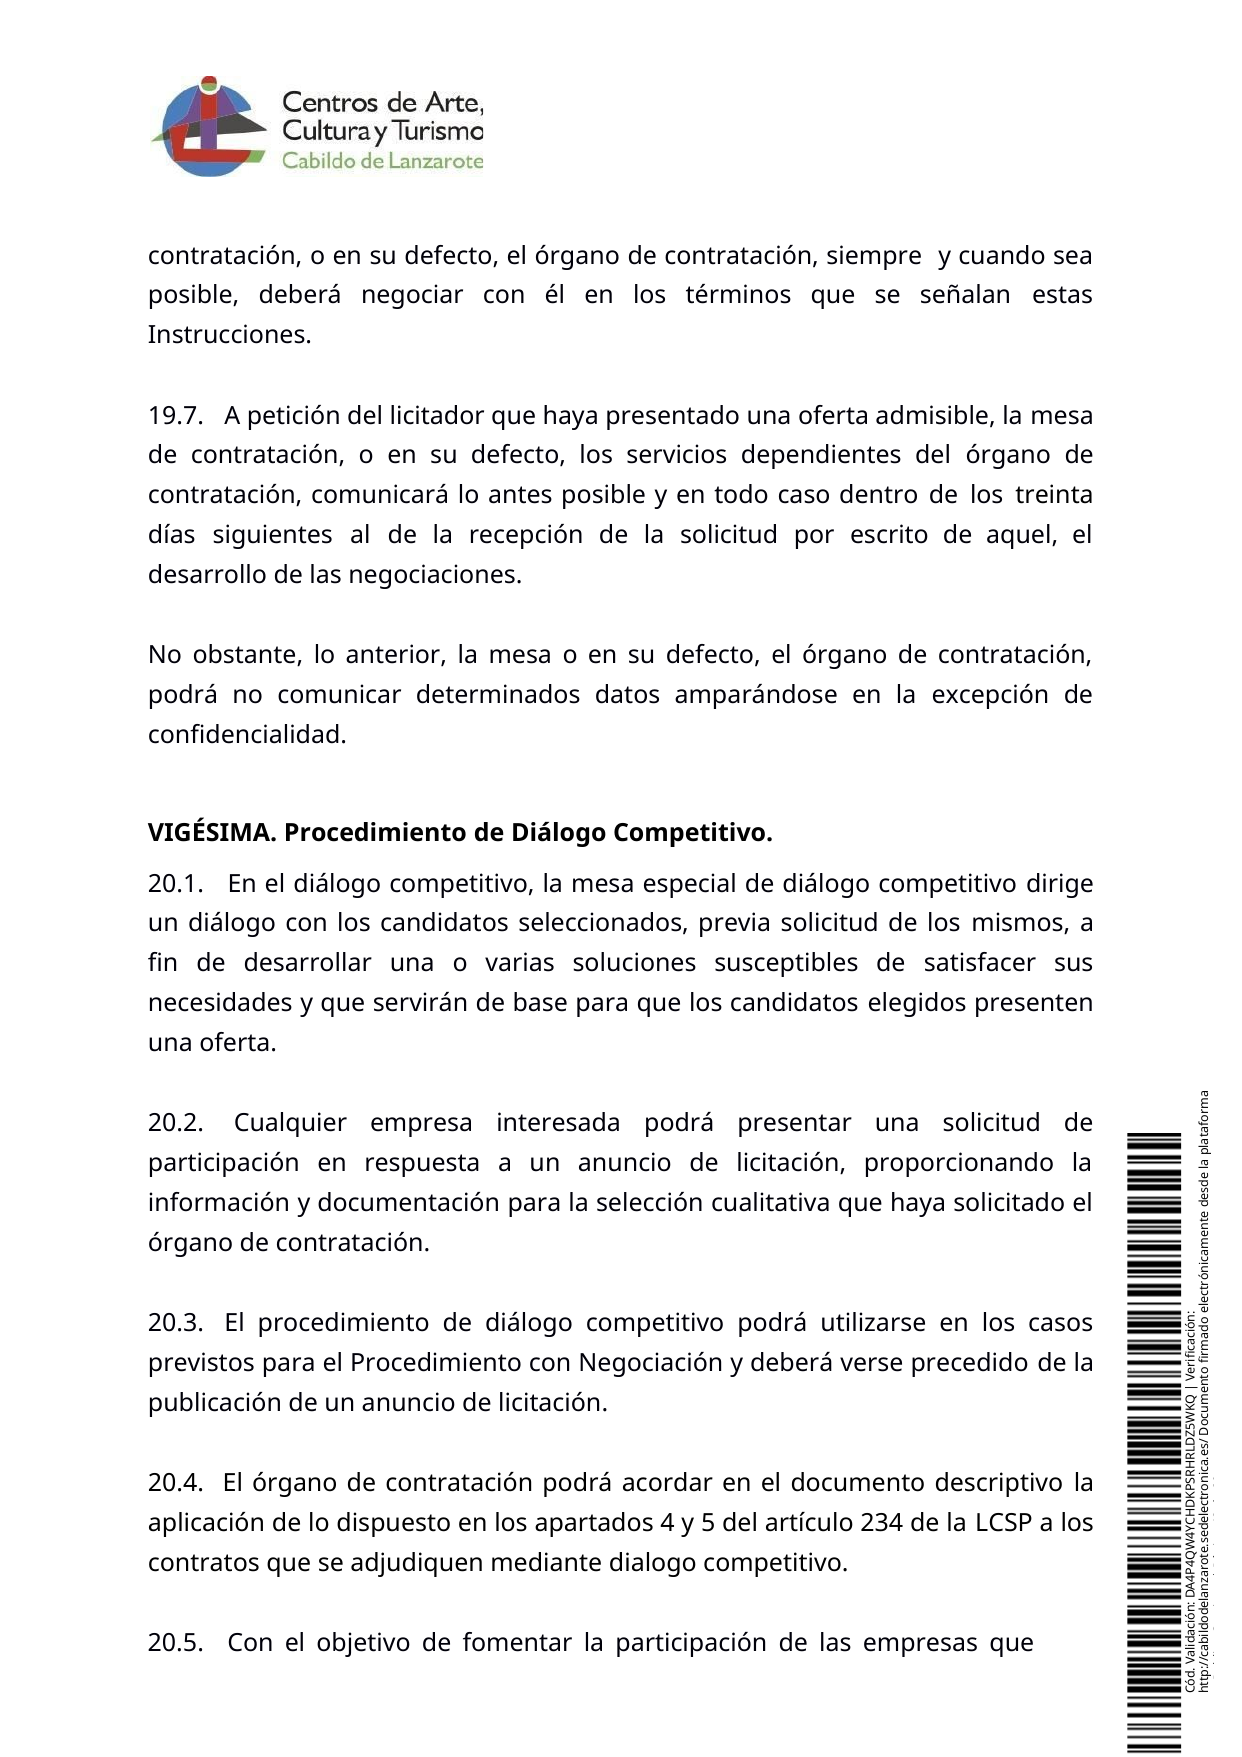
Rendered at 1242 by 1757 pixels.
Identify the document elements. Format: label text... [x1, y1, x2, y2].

list A petición del licitador que haya presentado una oferta admisible, la mesa de contratación, o en su defecto, los servicios dependientes del órgano de contratación, comunicará lo antes posible y en todo caso dentro de los treinta días siguientes al de la recepción de la solicitud por escrito de aquel, el desarrollo de las negociaciones. [148, 397, 1094, 591]
list En el diálogo competitivo, la mesa especial de diálogo competitivo dirige un diálogo con los candidatos seleccionados, previa solicitud de los mismos, a fin de desarrollar una o varias soluciones susceptibles de satisfacer sus necesidades y que servirán de base para que los candidatos elegidos presenten una oferta. [148, 865, 1094, 1058]
text contratación, o en su defecto, el órgano de contratación, siempre y cuando sea posible, deberá negociar con él en los términos que se señalan estas Instrucciones. [148, 237, 1093, 351]
picture [1127, 1133, 1182, 1757]
list El procedimiento de diálogo competitivo podrá utilizarse en los casos previstos para el Procedimiento con Negociación y deberá verse precedido de la publicación de un anuncio de licitación. [148, 1305, 1094, 1418]
list Cualquier empresa interesada podrá presentar una solicitud de participación en respuesta a un anuncio de licitación, proporcionando la información y documentación para la selección cualitativa que haya solicitado el órgano de contratación. [148, 1105, 1093, 1258]
list El órgano de contratación podrá acordar en el documento descriptivo la aplicación de lo dispuesto en los apartados 4 y 5 del artículo 234 de la LCSP a los contratos que se adjudiquen mediante dialogo competitivo. [148, 1465, 1094, 1578]
subtitle VIGÉSIMA. Procedimiento de Diálogo Competitivo. [148, 815, 1192, 849]
text No obstante, lo anterior, la mesa o en su defecto, el órgano de contratación, podrá no comunicar determinados datos amparándose en la excepción de confidencialidad. [148, 637, 1093, 751]
picture [150, 76, 484, 177]
list Con el objetivo de fomentar la participación de las empresas que [147, 1625, 1127, 1659]
